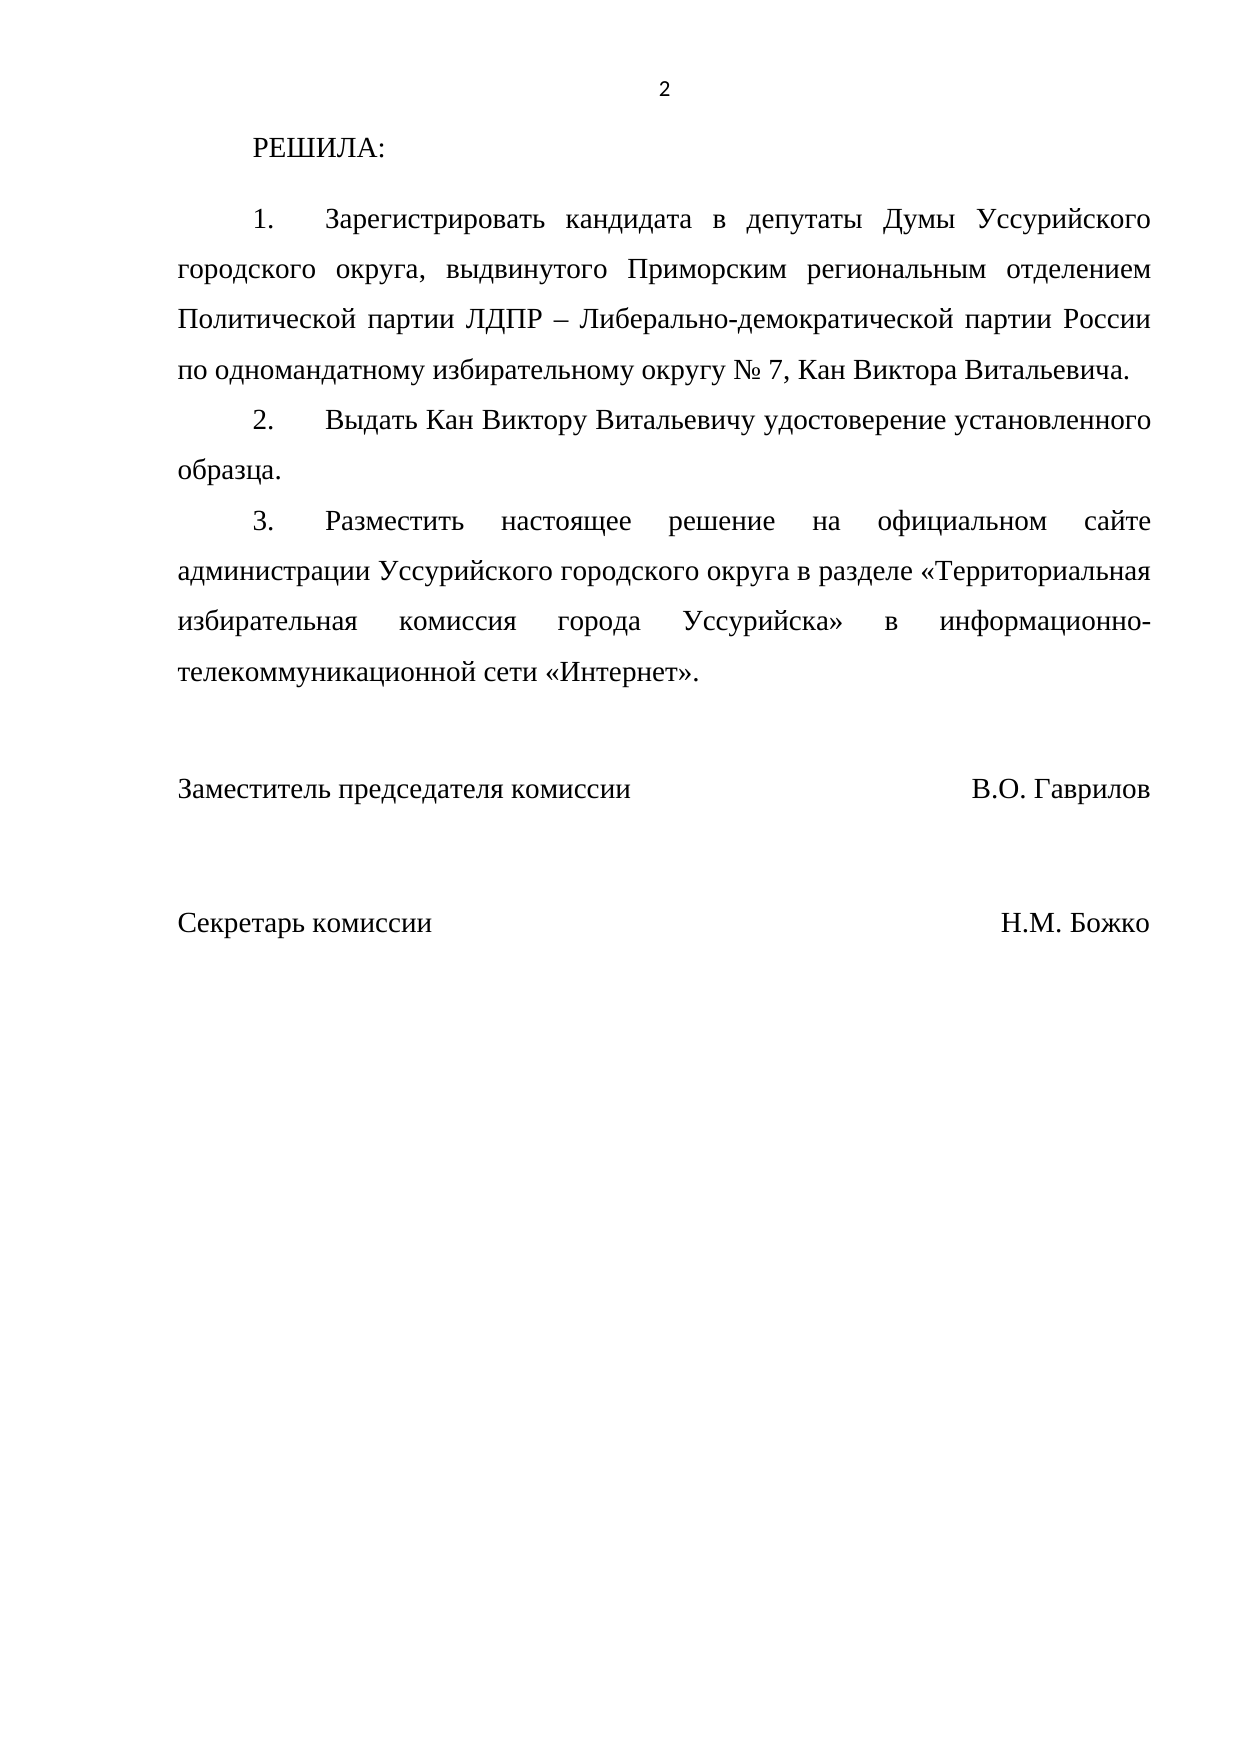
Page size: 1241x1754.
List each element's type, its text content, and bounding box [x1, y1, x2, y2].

text Заместитель председателя комиссии В.О. Гаврилов [177, 771, 1152, 804]
text Секретарь комиссии Н.М. Божко [177, 905, 1152, 1006]
list Разместить настоящее решение на официальном сайте администрации Уссурийского городского округа в разделе «Территориальная избирательная комиссия города Уссурийска» в информационно-телекоммуникационной сети «Интернет». [177, 503, 1152, 687]
list Выдать Кан Виктору Витальевичу удостоверение установленного образца. [177, 402, 1152, 486]
text РЕШИЛА: [177, 130, 1152, 163]
list Зарегистрировать кандидата в депутаты Думы Уссурийского городского округа, выдвинутого Приморским региональным отделением Политической партии ЛДПР – Либерально-демократической партии России по одномандатному избирательному округу № 7, Кан Виктора Витальевича. [177, 201, 1152, 385]
